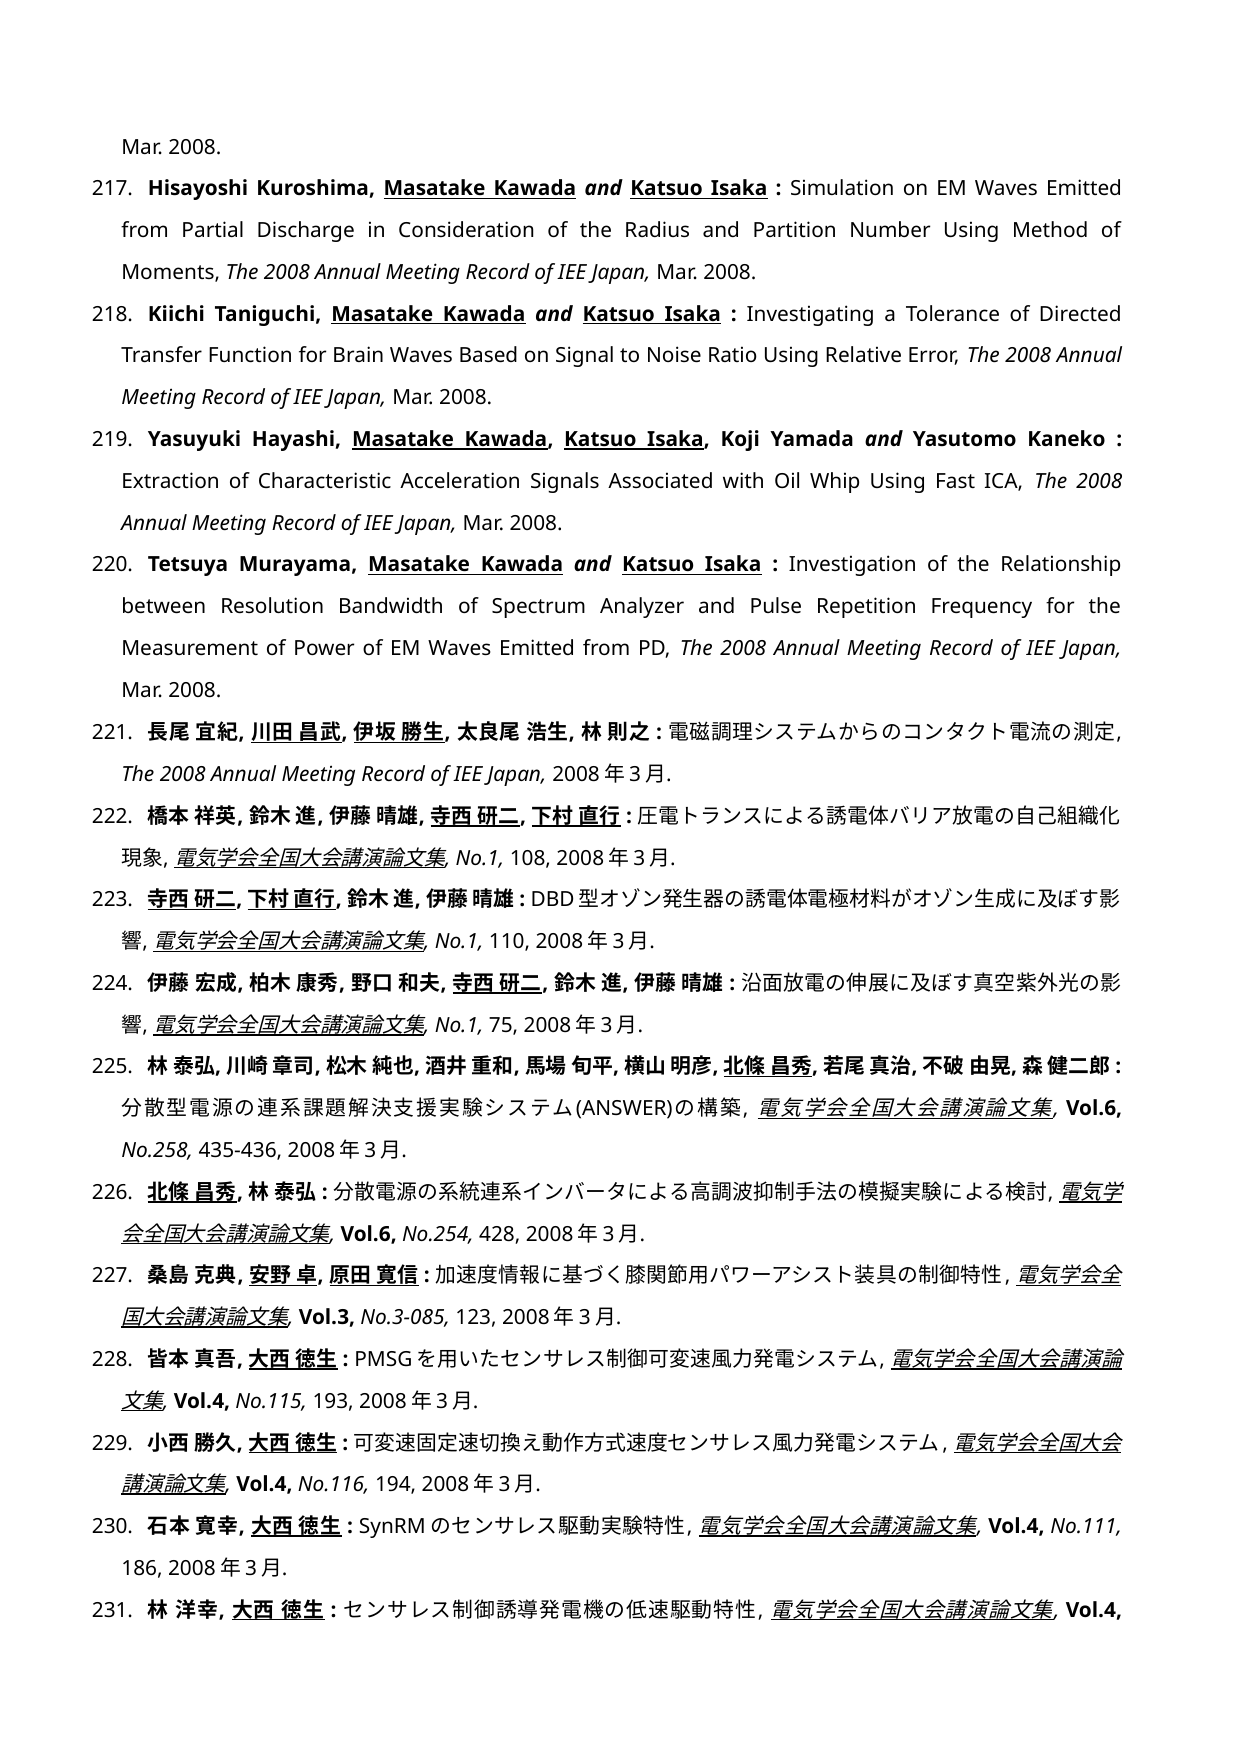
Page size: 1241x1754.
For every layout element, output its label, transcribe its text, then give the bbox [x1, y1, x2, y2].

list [92, 1587, 1122, 1629]
list Kiichi Taniguchi, Masatake Kawada and Katsuo Isaka : Investigating a Tolerance of Directed Transfer Function for Brain Waves Based on Signal to Noise Ratio Using Relative Error, The 2008 Annual Meeting Record of IEE Japan, Mar. 2008. [92, 292, 1122, 417]
list 林 泰弘, 川崎 章司, 松木 純也, 酒井 重和, 馬場 旬平, 横山 明彦, 北條 昌秀, 若尾 真治, 不破 由晃, 森 健二郎 : 分散型電源の連系課題解決支援実験システム(ANSWER)の構築, 電気学会全国大会講演論文集, Vol.6, No.258, 435-436, 2008年3月. [92, 1044, 1122, 1169]
list 小西 勝久, 大西 徳生 : 可変速固定速切換え動作方式速度センサレス風力発電システム, 電気学会全国大会講演論文集, Vol.4, No.116, 194, 2008年3月. [92, 1420, 1122, 1503]
list Tetsuya Murayama, Masatake Kawada and Katsuo Isaka : Investigation of the Relationship between Resolution Bandwidth of Spectrum Analyzer and Pulse Repetition Frequency for the Measurement of Power of EM Waves Emitted from PD, The 2008 Annual Meeting Record of IEE Japan, Mar. 2008. [92, 543, 1122, 710]
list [92, 125, 1122, 167]
list 伊藤 宏成, 柏木 康秀, 野口 和夫, 寺西 研二, 鈴木 進, 伊藤 晴雄 : 沿面放電の伸展に及ぼす真空紫外光の影響, 電気学会全国大会講演論文集, No.1, 75, 2008年3月. [92, 961, 1122, 1044]
list 長尾 宜紀, 川田 昌武, 伊坂 勝生, 太良尾 浩生, 林 則之 : 電磁調理システムからのコンタクト電流の測定, The 2008 Annual Meeting Record of IEE Japan, 2008年3月. [92, 710, 1122, 793]
list 北條 昌秀, 林 泰弘 : 分散電源の系統連系インバータによる高調波抑制手法の模擬実験による検討, 電気学会全国大会講演論文集, Vol.6, No.254, 428, 2008年3月. [92, 1169, 1122, 1253]
list 桑島 克典, 安野 卓, 原田 寛信 : 加速度情報に基づく膝関節用パワーアシスト装具の制御特性, 電気学会全国大会講演論文集, Vol.3, No.3-085, 123, 2008年3月. [92, 1253, 1122, 1336]
list 石本 寛幸, 大西 徳生 : SynRMのセンサレス駆動実験特性, 電気学会全国大会講演論文集, Vol.4, No.111, 186, 2008年3月. [92, 1503, 1122, 1587]
list 橋本 祥英, 鈴木 進, 伊藤 晴雄, 寺西 研二, 下村 直行 : 圧電トランスによる誘電体バリア放電の自己組織化現象, 電気学会全国大会講演論文集, No.1, 108, 2008年3月. [92, 793, 1122, 877]
list 皆本 真吾, 大西 徳生 : PMSGを用いたセンサレス制御可変速風力発電システム, 電気学会全国大会講演論文集, Vol.4, No.115, 193, 2008年3月. [92, 1336, 1122, 1420]
list Hisayoshi Kuroshima, Masatake Kawada and Katsuo Isaka : Simulation on EM Waves Emitted from Partial Discharge in Consideration of the Radius and Partition Number Using Method of Moments, The 2008 Annual Meeting Record of IEE Japan, Mar. 2008. [92, 167, 1122, 292]
list Yasuyuki Hayashi, Masatake Kawada, Katsuo Isaka, Koji Yamada and Yasutomo Kaneko : Extraction of Characteristic Acceleration Signals Associated with Oil Whip Using Fast ICA, The 2008 Annual Meeting Record of IEE Japan, Mar. 2008. [92, 417, 1122, 543]
list 寺西 研二, 下村 直行, 鈴木 進, 伊藤 晴雄 : DBD型オゾン発生器の誘電体電極材料がオゾン生成に及ぼす影響, 電気学会全国大会講演論文集, No.1, 110, 2008年3月. [92, 877, 1122, 961]
